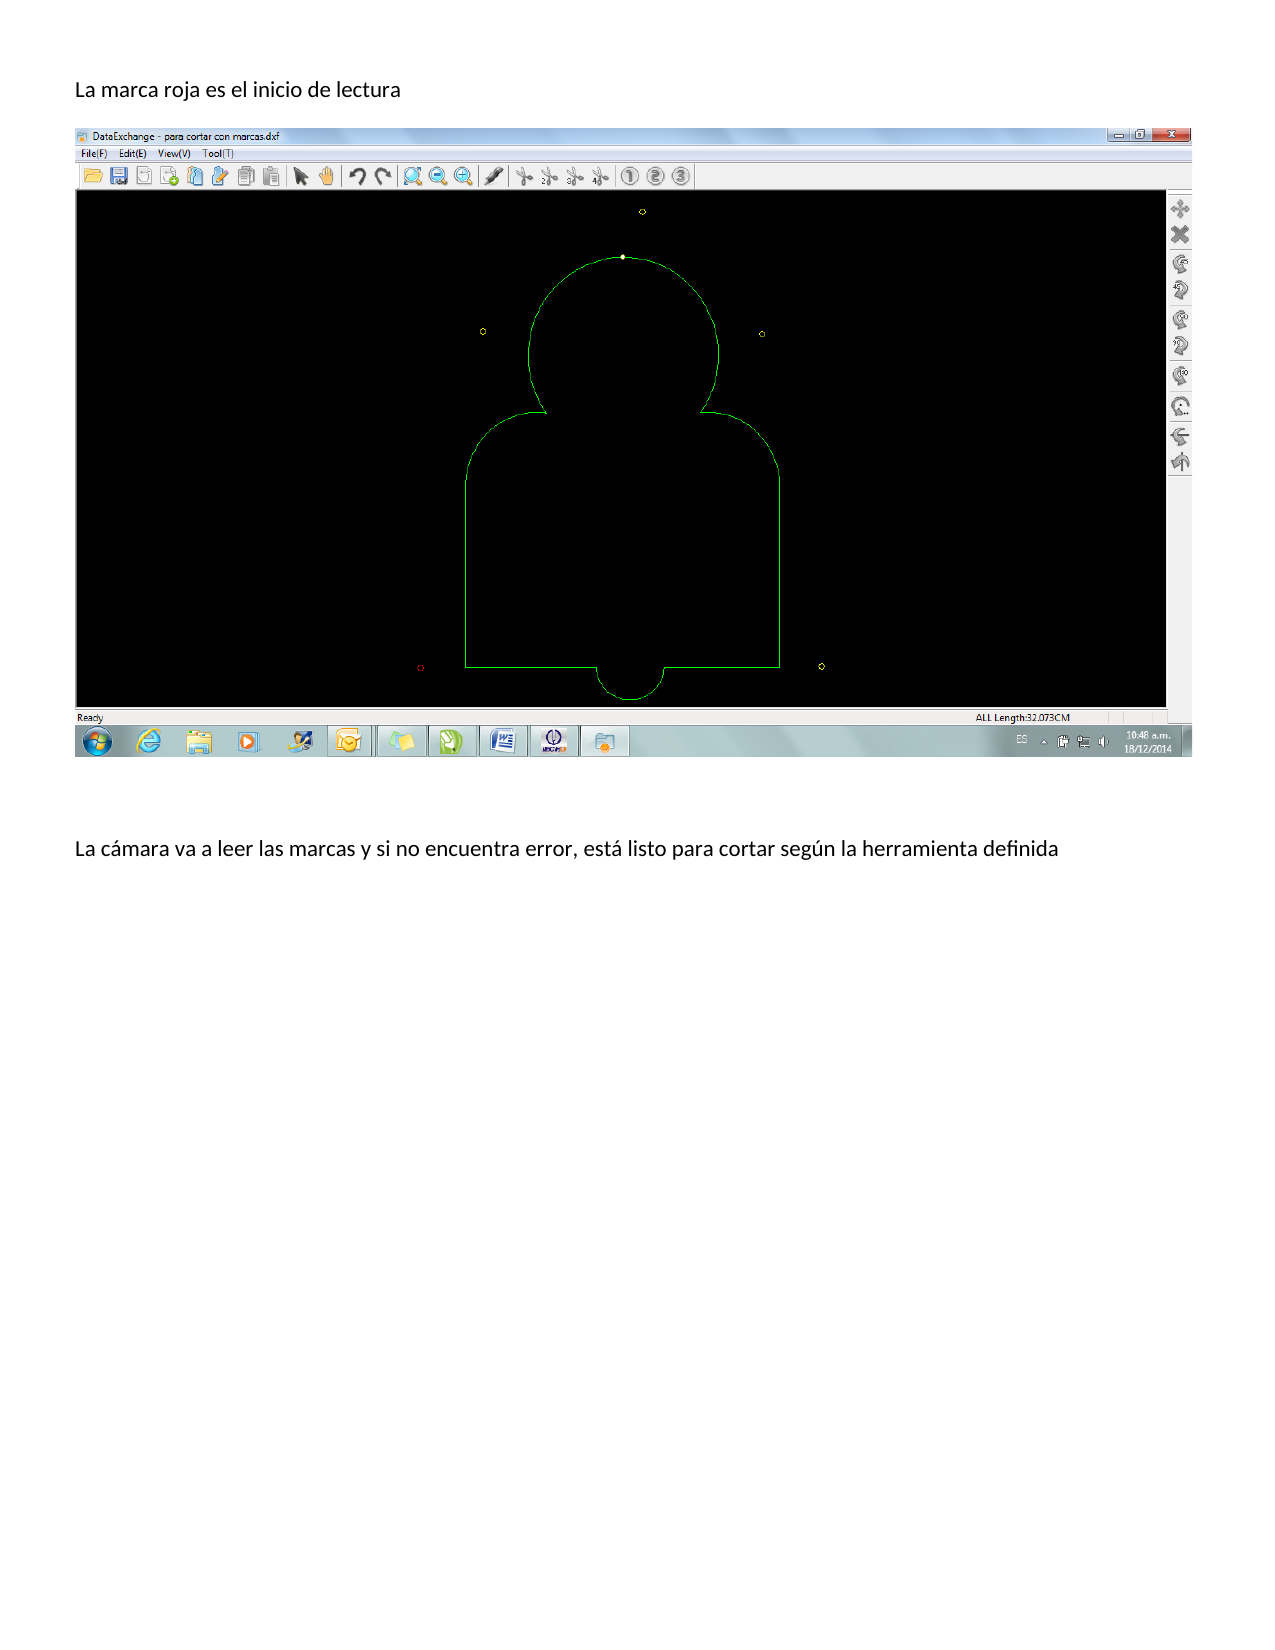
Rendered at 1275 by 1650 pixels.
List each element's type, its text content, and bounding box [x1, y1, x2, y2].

picture [75, 128, 1193, 757]
text La cámara va a leer las marcas y si no encuentra error, está listo para cortar según la herramienta definida [75, 834, 1200, 862]
text La marca roja es el inicio de lectura [75, 75, 1200, 103]
